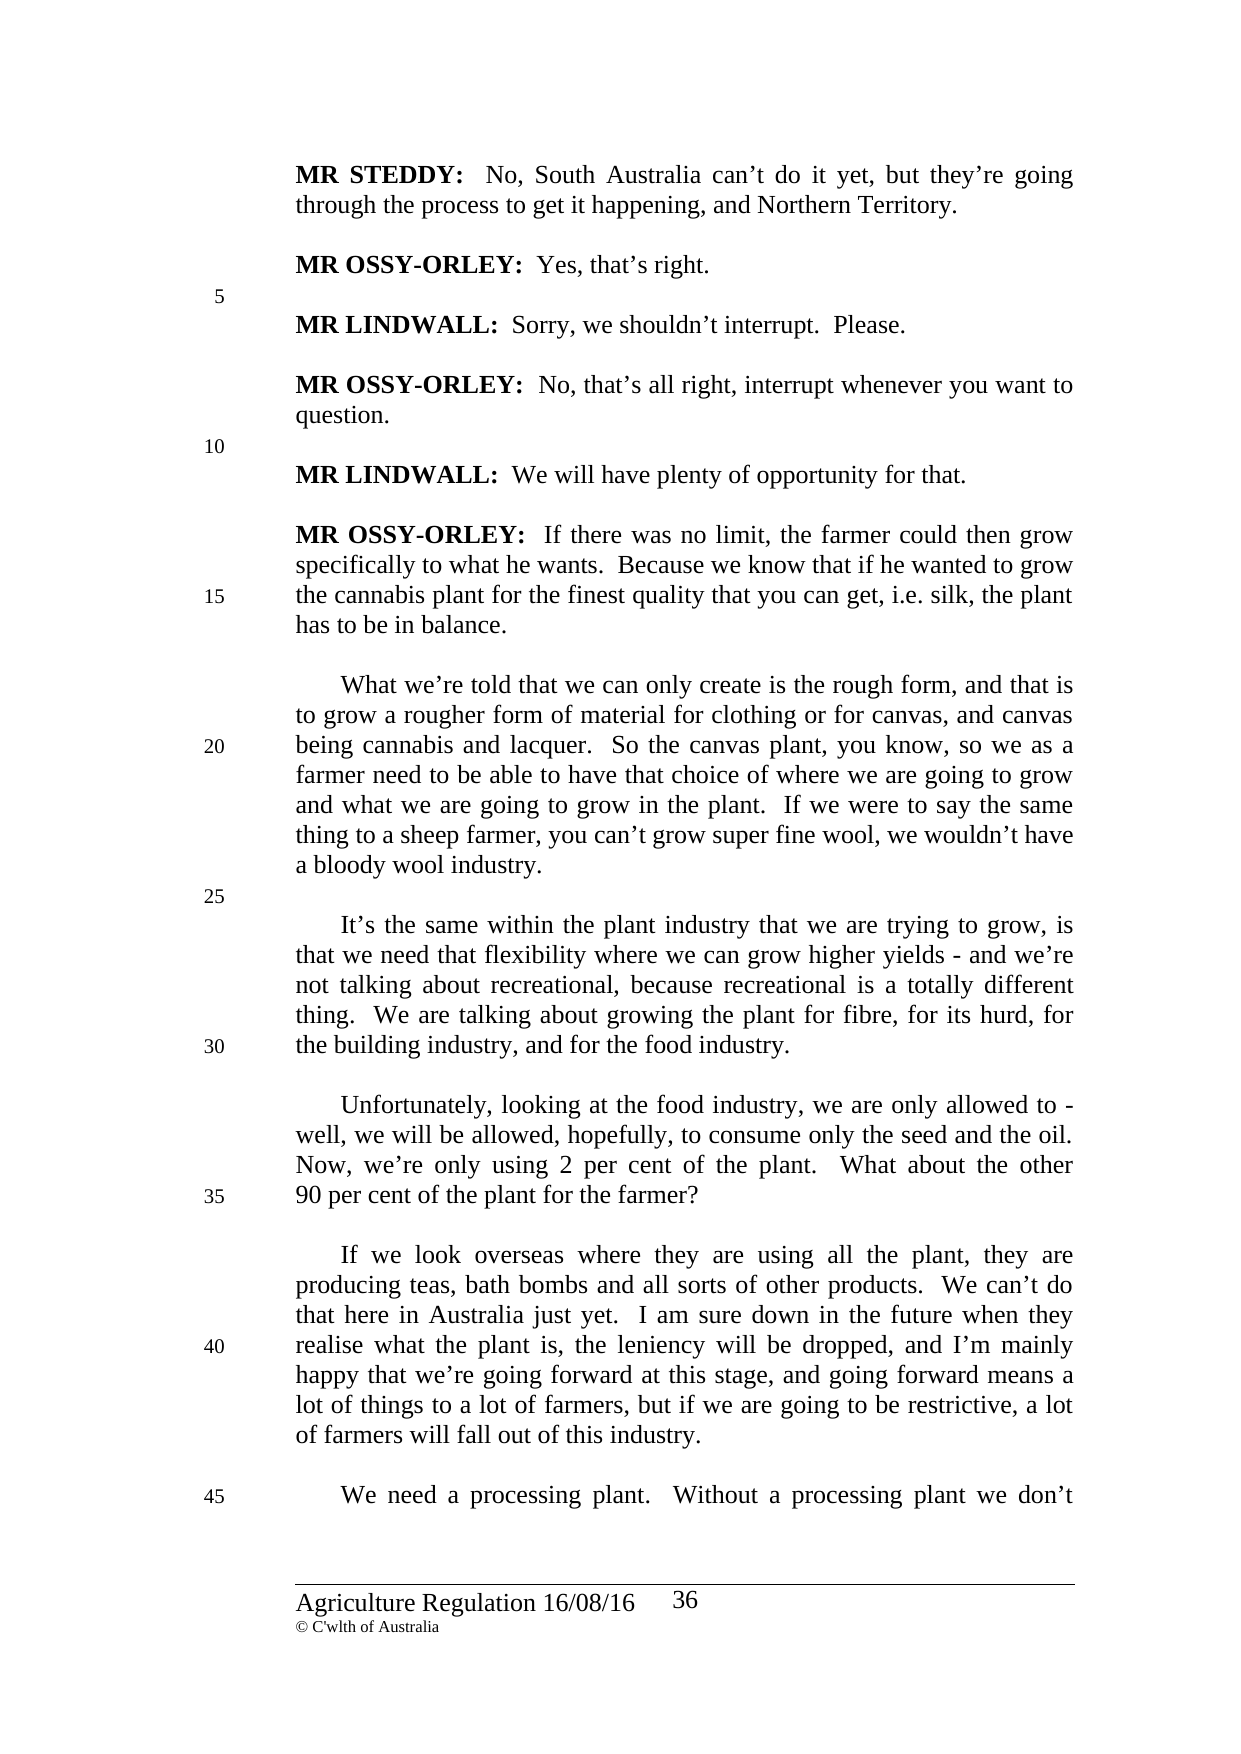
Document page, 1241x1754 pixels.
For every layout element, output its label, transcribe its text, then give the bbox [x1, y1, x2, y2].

text MR LINDWALL: Sorry, we shouldn’t interrupt. Please. [295, 309, 1075, 339]
text It’s the same within the plant industry that we are trying to grow, is that we need that flexibility where we can grow higher yields - and we’re not talking about recreational, because recreational is a totally different thing. We are talking about growing the plant for fibre, for its hurd, for the building industry, and for the food industry. [295, 909, 1075, 1059]
text If we look overseas where they are using all the plant, they are producing teas, bath bombs and all sorts of other products. We can’t do that here in Australia just yet. I am sure down in the future when they realise what the plant is, the leniency will be dropped, and I’m mainly happy that we’re going forward at this stage, and going forward means a lot of things to a lot of farmers, but if we are going to be restrictive, a lot of farmers will fall out of this industry. [295, 1239, 1075, 1449]
text Unfortunately, looking at the food industry, we are only allowed to - well, we will be allowed, hopefully, to consume only the seed and the oil. Now, we’re only using 2 per cent of the plant. What about the other 90 per cent of the plant for the farmer? [295, 1089, 1075, 1209]
text MR OSSY-ORLEY: No, that’s all right, interrupt whenever you want to question. [295, 369, 1075, 429]
text MR OSSY-ORLEY: Yes, that’s right. [295, 249, 1075, 279]
text What we’re told that we can only create is the rough form, and that is to grow a rougher form of material for clothing or for canvas, and canvas being cannabis and lacquer. So the canvas plant, you know, so we as a farmer need to be able to have that choice of where we are going to grow and what we are going to grow in the plant. If we were to say the same thing to a sheep farmer, you can’t grow super fine wool, we wouldn’t have a bloody wool industry. [295, 669, 1075, 879]
text MR STEDDY: No, South Australia can’t do it yet, but they’re going through the process to get it happening, and Northern Territory. [295, 159, 1075, 219]
text MR OSSY-ORLEY: If there was no limit, the farmer could then grow specifically to what he wants. Because we know that if he wanted to grow the cannabis plant for the finest quality that you can get, i.e. silk, the plant has to be in balance. [295, 519, 1075, 639]
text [295, 1479, 1075, 1509]
text MR LINDWALL: We will have plenty of opportunity for that. [295, 459, 1075, 489]
